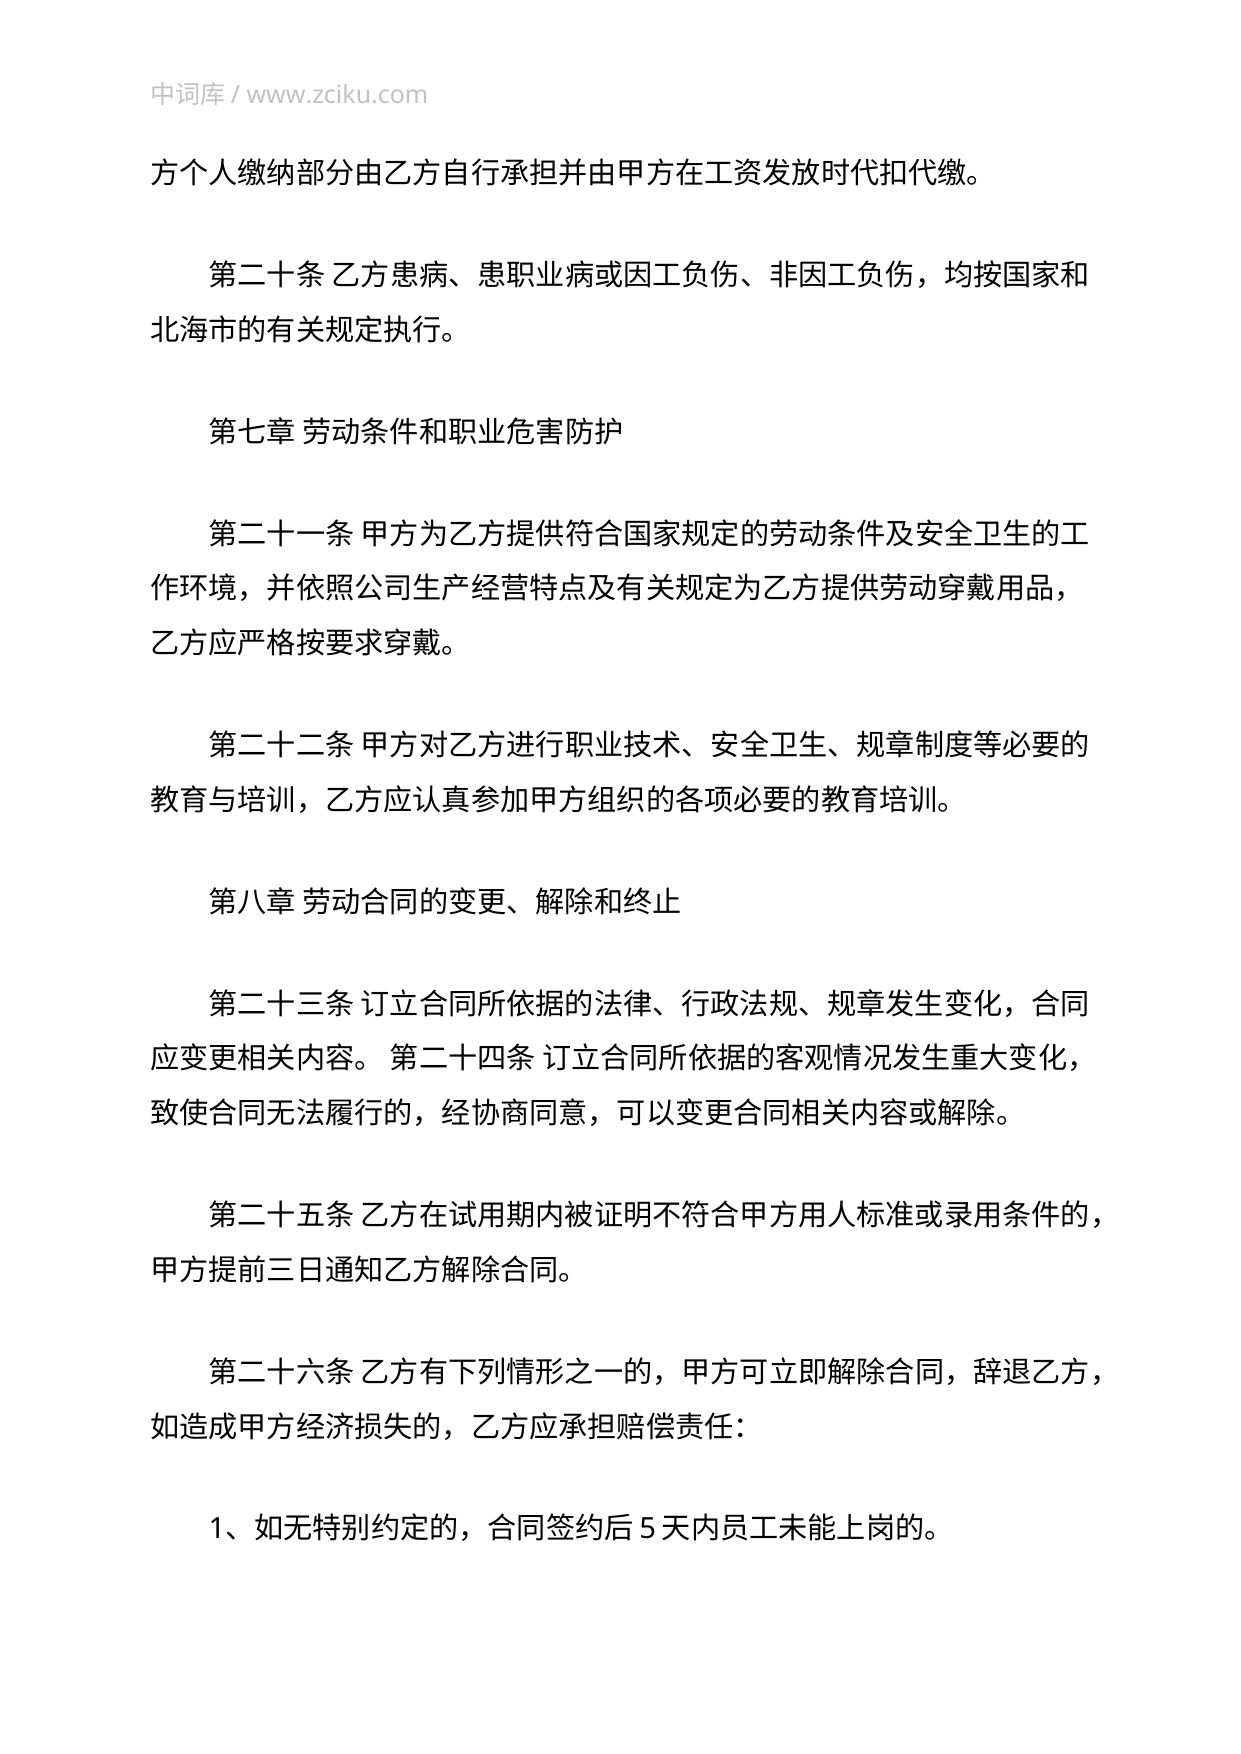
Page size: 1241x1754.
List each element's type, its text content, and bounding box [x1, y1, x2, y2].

text 第二十条 乙方患病、患职业病或因工负伤、非因工负伤，均按国家和北海市的有关规定执行。 [150, 252, 1090, 349]
text 第二十六条 乙方有下列情形之一的，甲方可立即解除合同，辞退乙方，如造成甲方经济损失的，乙方应承担赔偿责任： [150, 1348, 1090, 1446]
text 第七章 劳动条件和职业危害防护 [150, 408, 1090, 451]
text 第二十三条 订立合同所依据的法律、行政法规、规章发生变化，合同应变更相关内容。 第二十四条 订立合同所依据的客观情况发生重大变化，致使合同无法履行的，经协商同意，可以变更合同相关内容或解除。 [150, 980, 1090, 1132]
text 1、如无特别约定的，合同签约后5天内员工未能上岗的。 [150, 1505, 1090, 1547]
text 第八章 劳动合同的变更、解除和终止 [150, 878, 1090, 921]
text 第二十二条 甲方对乙方进行职业技术、安全卫生、规章制度等必要的教育与培训，乙方应认真参加甲方组织的各项必要的教育培训。 [150, 722, 1090, 819]
text 第二十五条 乙方在试用期内被证明不符合甲方用人标准或录用条件的，甲方提前三日通知乙方解除合同。 [150, 1192, 1090, 1289]
text 第二十一条 甲方为乙方提供符合国家规定的劳动条件及安全卫生的工作环境，并依照公司生产经营特点及有关规定为乙方提供劳动穿戴用品，乙方应严格按要求穿戴。 [150, 510, 1090, 662]
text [150, 150, 1090, 192]
